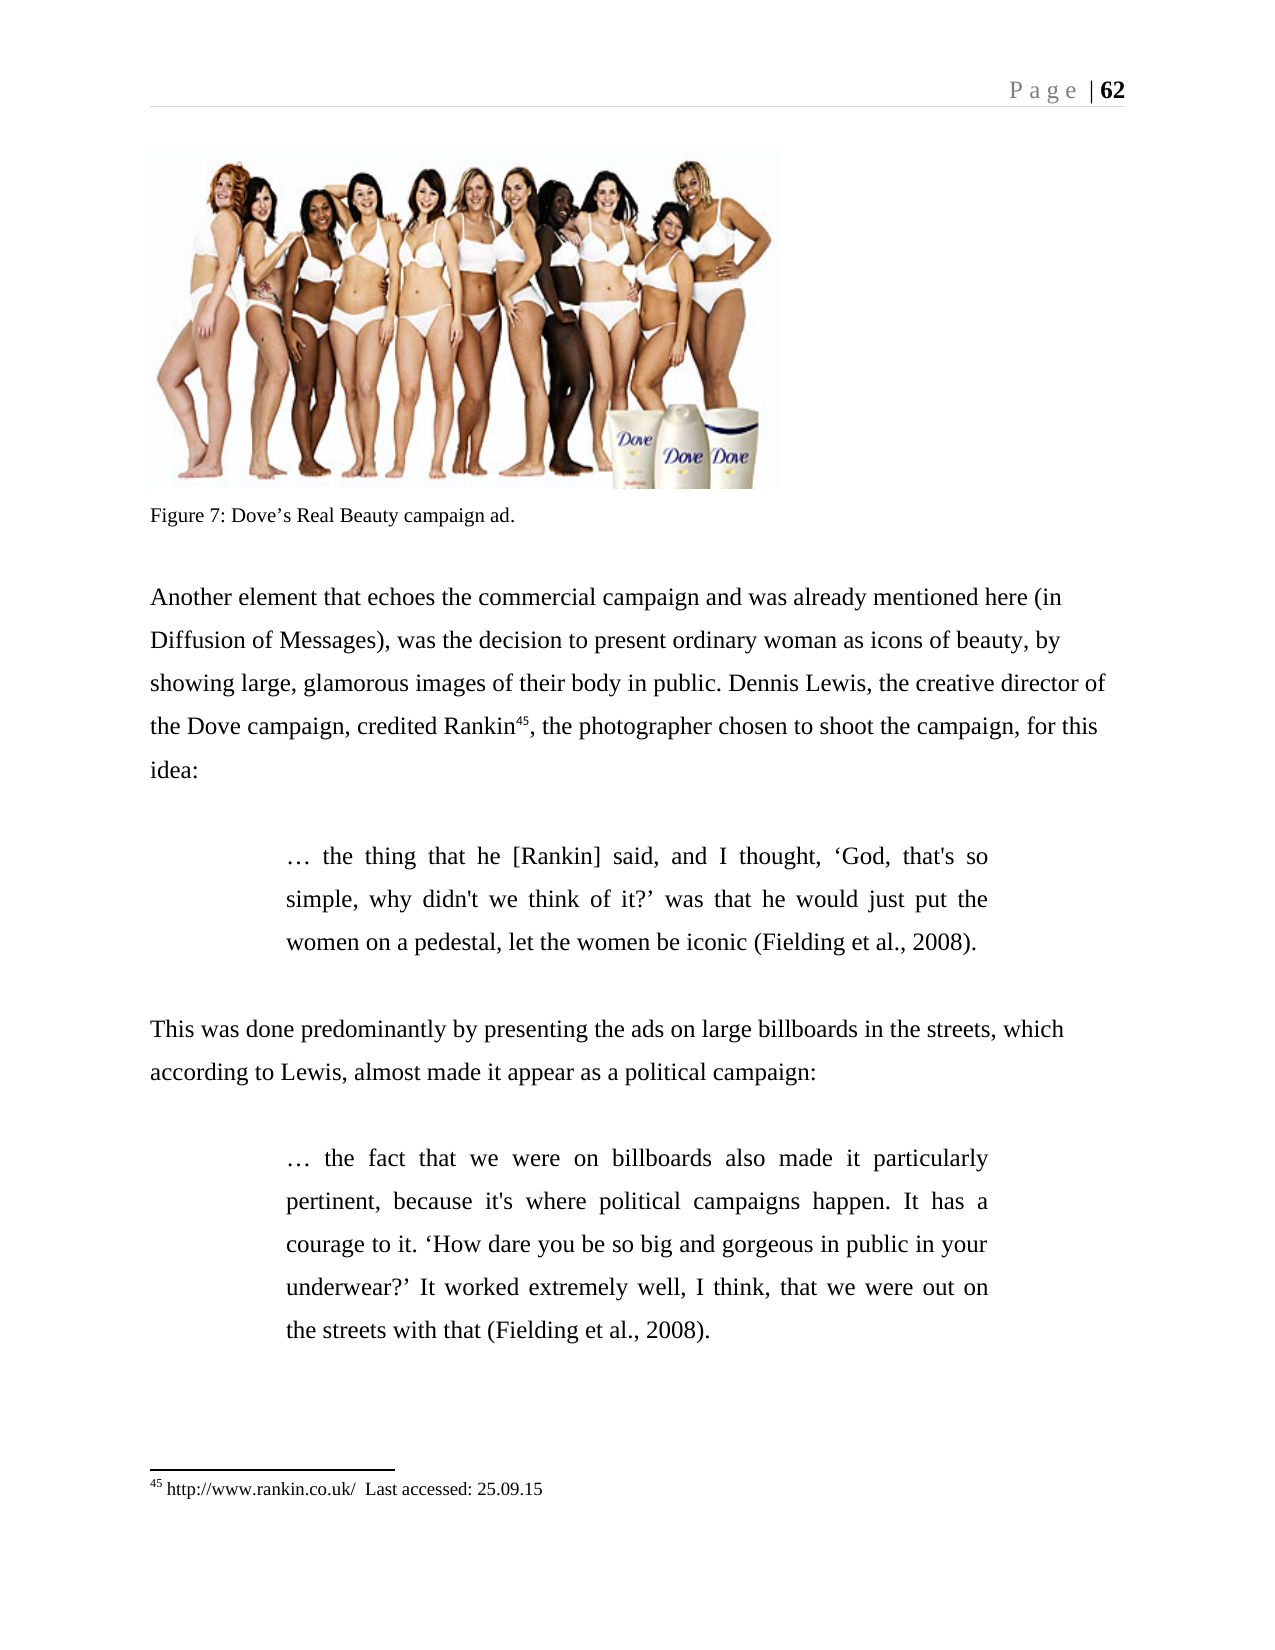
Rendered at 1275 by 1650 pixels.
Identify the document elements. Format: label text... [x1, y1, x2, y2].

text … the fact that we were on billboards also made it particularly pertinent, because it's where political campaigns happen. It has a courage to it. ‘How dare you be so big and gorgeous in public in your underwear?’ It worked extremely well, I think, that we were out on the streets with that (Fielding et al., 2008). [286, 1143, 989, 1344]
text Another element that echoes the commercial campaign and was already mentioned here (in Diffusion of Messages), was the decision to present ordinary woman as icons of beauty, by showing large, glamorous images of their body in public. Dennis Lewis, the creative director of the Dove campaign, credited Rankin, the photographer chosen to shoot the campaign, for this idea: [150, 582, 1125, 784]
picture [150, 150, 781, 489]
text … the thing that he [Rankin] said, and I thought, ‘God, that's so simple, why didn't we think of it?’ was that he would just put the women on a pedestal, let the women be iconic (Fielding et al., 2008). [286, 841, 989, 956]
text This was done predominantly by presenting the ads on large billboards in the streets, which according to Lewis, almost made it appear as a political campaign: [150, 1014, 1125, 1086]
text Figure 7: Dove’s Real Beauty campaign ad. [150, 503, 1125, 527]
